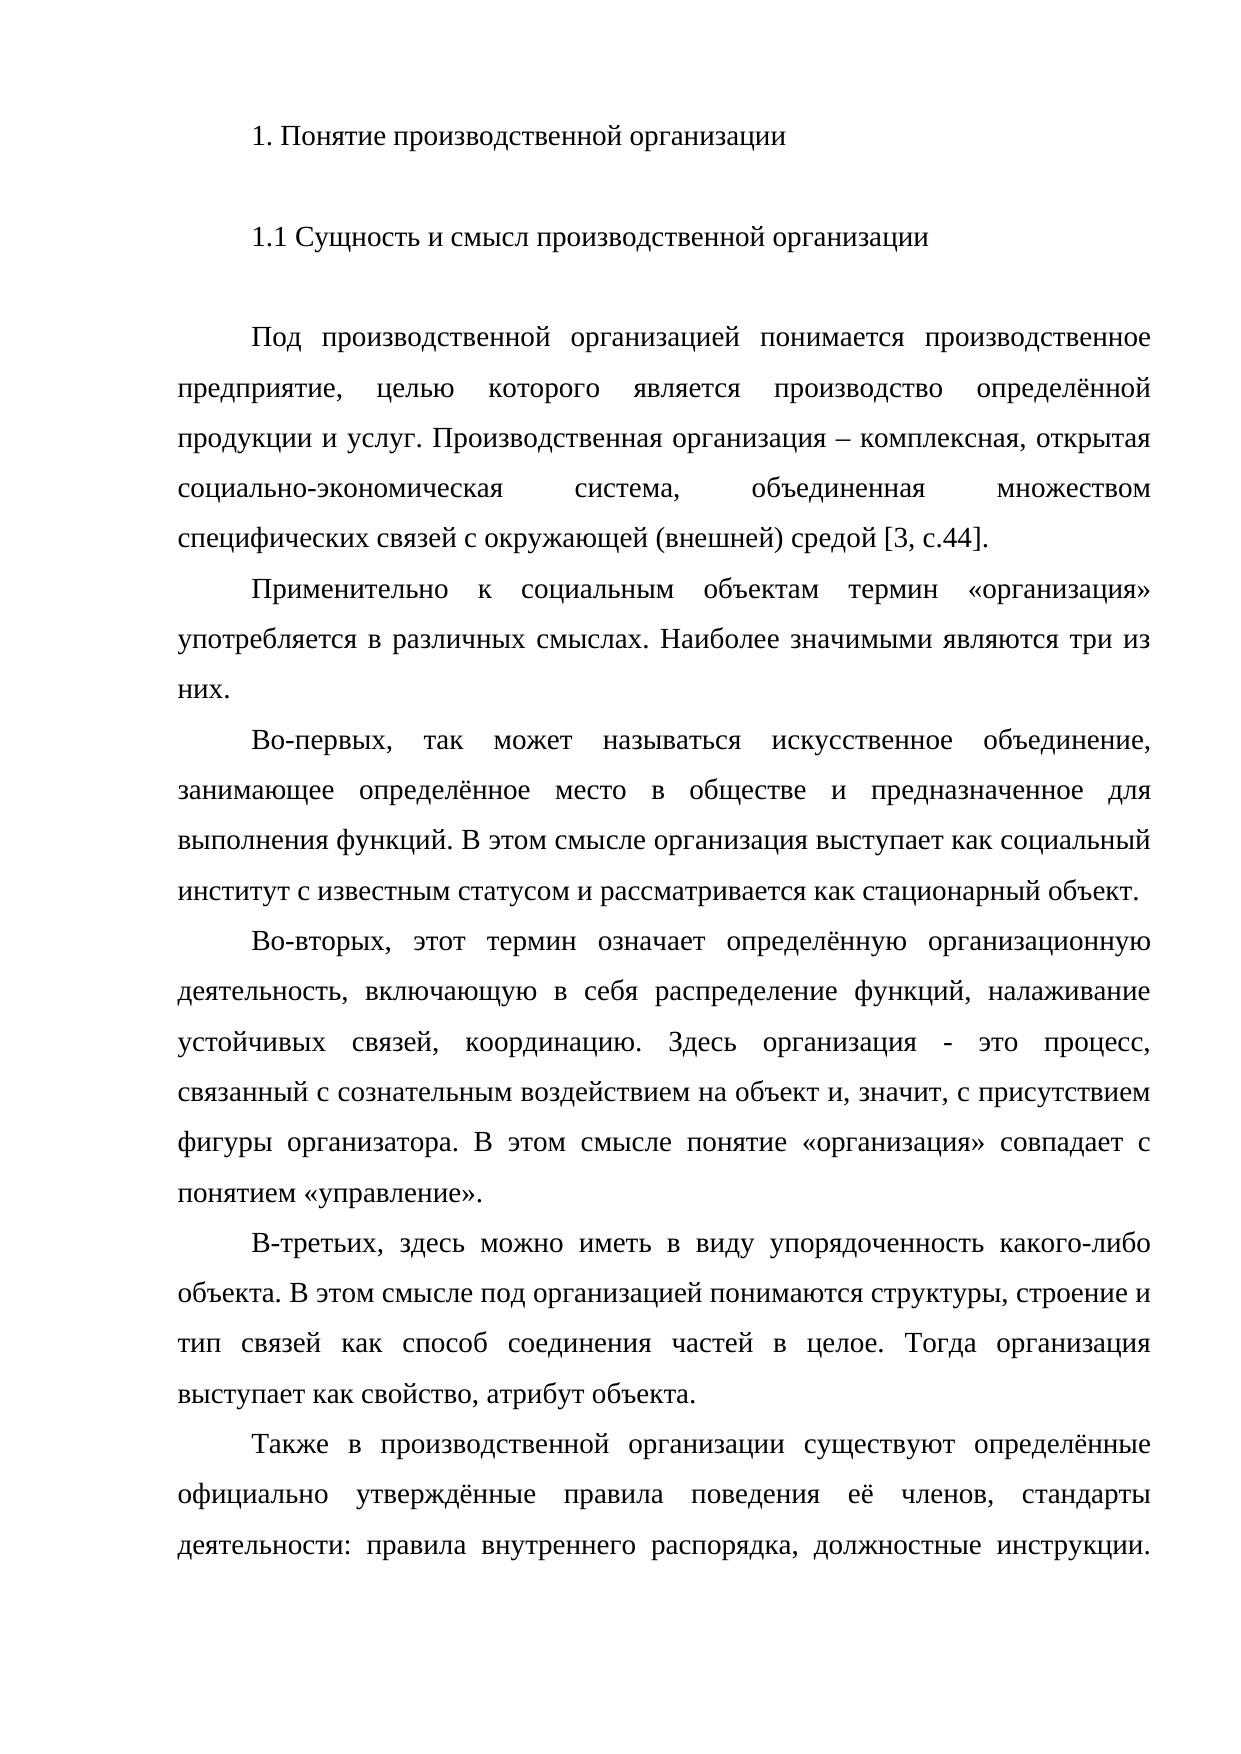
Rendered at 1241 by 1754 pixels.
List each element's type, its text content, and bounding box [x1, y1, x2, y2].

text Применительно к социальным объектам термин «организация» употребляется в различных смыслах. Наиболее значимыми являются три из них. [177, 571, 1152, 705]
text Во-первых, так может называться искусственное объединение, занимающее определённое место в обществе и предназначенное для выполнения функций. В этом смысле организация выступает как социальный институт с известным статусом и рассматривается как стационарный объект. [177, 722, 1152, 906]
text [177, 1426, 1152, 1560]
text В-третьих, здесь можно иметь в виду упорядоченность какого-либо объекта. В этом смысле под организацией понимаются структуры, строение и тип связей как способ соединения частей в целое. Тогда организация выступает как свойство, атрибут объекта. [177, 1225, 1152, 1409]
text Во-вторых, этот термин означает определённую организационную деятельность, включающую в себя распределение функций, налаживание устойчивых связей, координацию. Здесь организация - это процесс, связанный с сознательным воздействием на объект и, значит, с присутствием фигуры организатора. В этом смысле понятие «организация» совпадает с понятием «управление». [177, 923, 1152, 1208]
text 1.1 Сущность и смысл производственной организации [177, 219, 1152, 252]
text 1. Понятие производственной организации [177, 118, 1152, 152]
text Под производственной организацией понимается производственное предприятие, целью которого является производство определённой продукции и услуг. Производственная организация – комплексная, открытая социально-экономическая система, объединенная множеством специфических связей с окружающей (внешней) средой [3, с.44]. [177, 319, 1152, 554]
